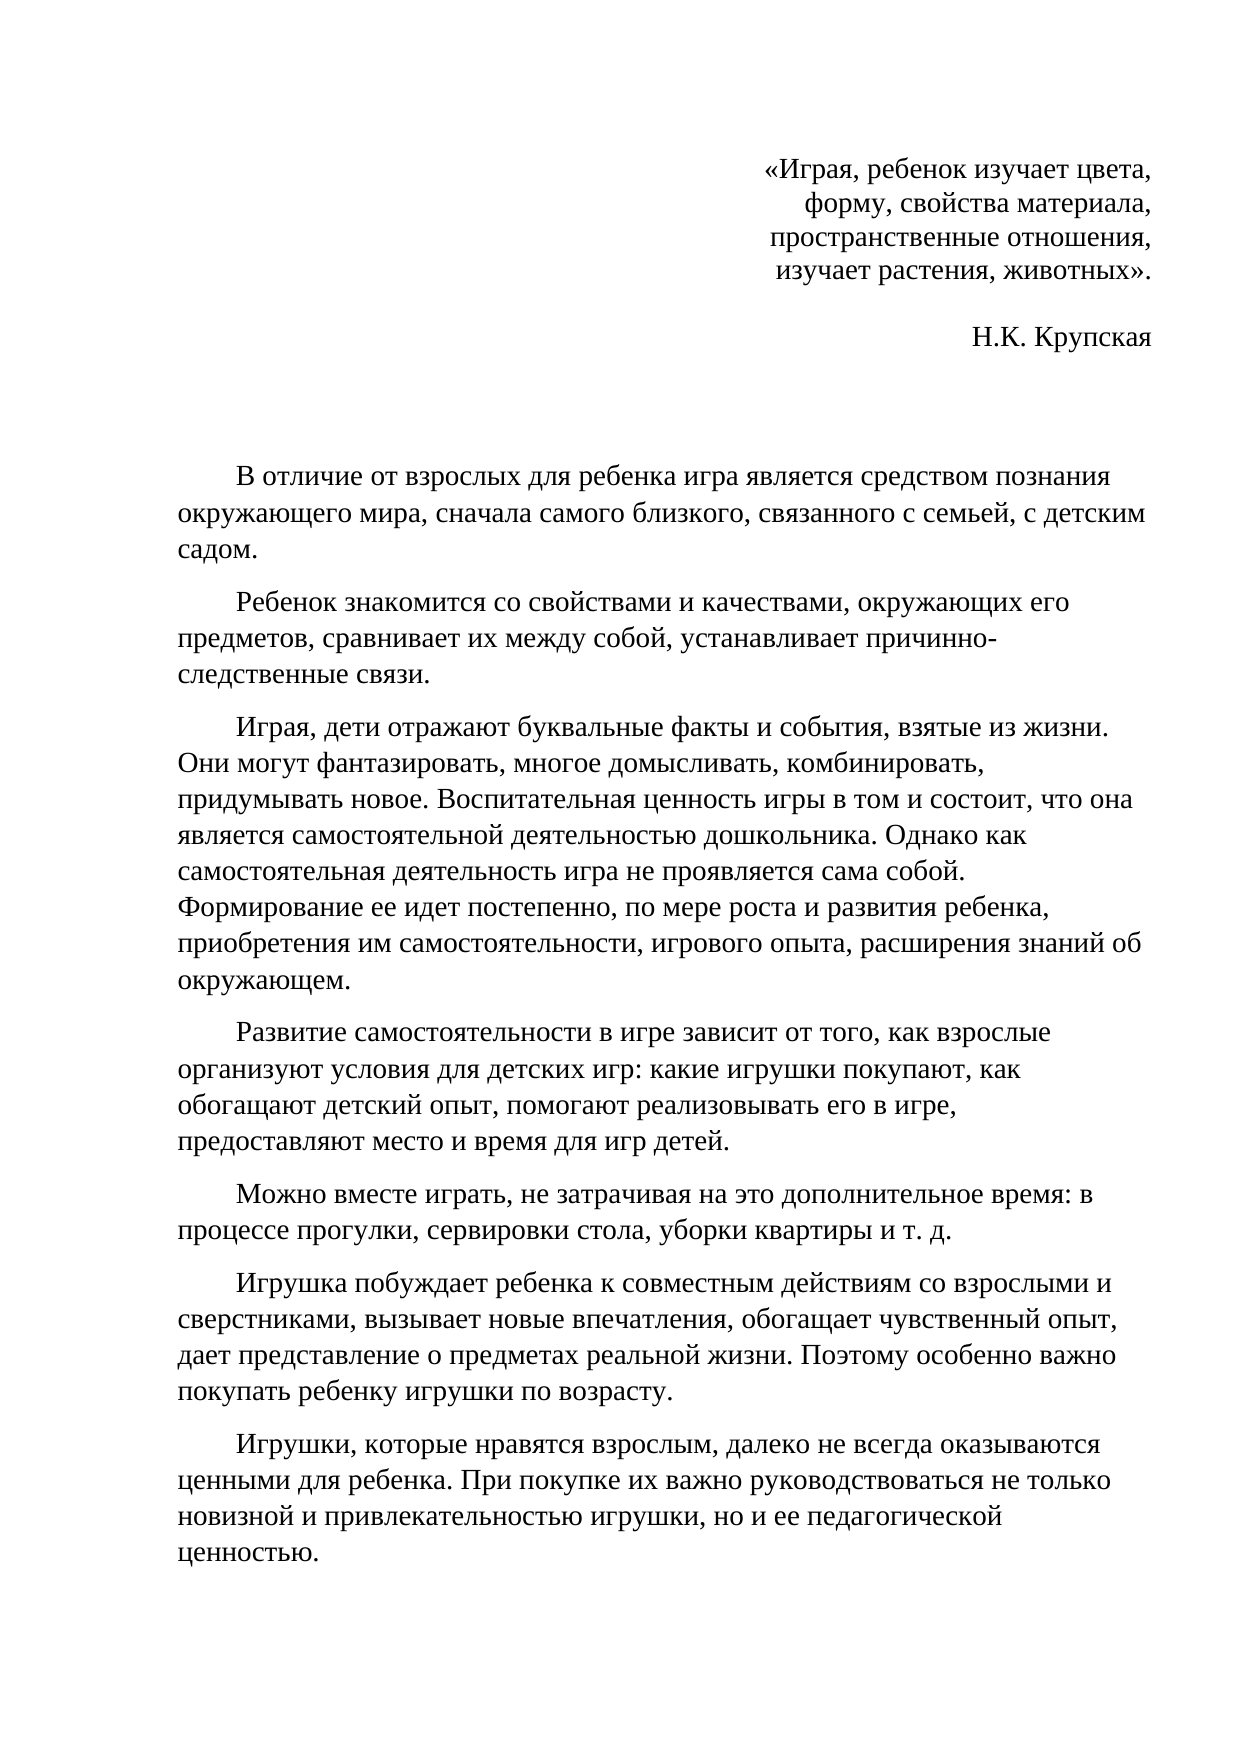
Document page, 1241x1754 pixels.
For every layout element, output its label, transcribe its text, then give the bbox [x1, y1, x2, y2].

text «Играя, ребенок изучает цвета, [177, 152, 1152, 185]
text пространственные отношения, [177, 219, 1152, 252]
text Ребенок знакомится со свойствами и качествами, окружающих его предметов, сравнивает их между собой, устанавливает причинно-следственные связи. [177, 584, 1152, 689]
text Играя, дети отражают буквальные факты и события, взятые из жизни. Они могут фантазировать, многое домысливать, комбинировать, придумывать новое. Воспитательная ценность игры в том и состоит, что она является самостоятельной деятельностью дошкольника. Однако как самостоятельная деятельность игра не проявляется сама собой. Формирование ее идет постепенно, по мере роста и развития ребенка, приобретения им самостоятельности, игрового опыта, расширения знаний об окружающем. [177, 709, 1152, 995]
text Н.К. Крупская [177, 319, 1152, 353]
text форму, свойства материала, [177, 185, 1152, 219]
text Игрушки, которые нравятся взрослым, далеко не всегда оказываются ценными для ребенка. При покупке их важно руководствоваться не только новизной и привлекательностью игрушки, но и ее педагогической ценностью. [177, 1426, 1152, 1568]
text Игрушка побуждает ребенка к совместным действиям со взрослыми и сверстниками, вызывает новые впечатления, обогащает чувственный опыт, дает представление о предметах реальной жизни. Поэтому особенно важно покупать ребенку игрушки по возрасту. [177, 1265, 1152, 1407]
text Можно вместе играть, не затрачивая на это дополнительное время: в процессе прогулки, сервировки стола, уборки квартиры и т. д. [177, 1176, 1152, 1246]
text В отличие от взрослых для ребенка игра является средством познания окружающего мира, сначала самого близкого, связанного с семьей, с детским садом. [177, 458, 1152, 564]
text изучает растения, животных». [177, 252, 1152, 286]
text Развитие самостоятельности в игре зависит от того, как взрослые организуют условия для детских игр: какие игрушки покупают, как обогащают детский опыт, помогают реализовывать его в игре, предоставляют место и время для игр детей. [177, 1014, 1152, 1157]
